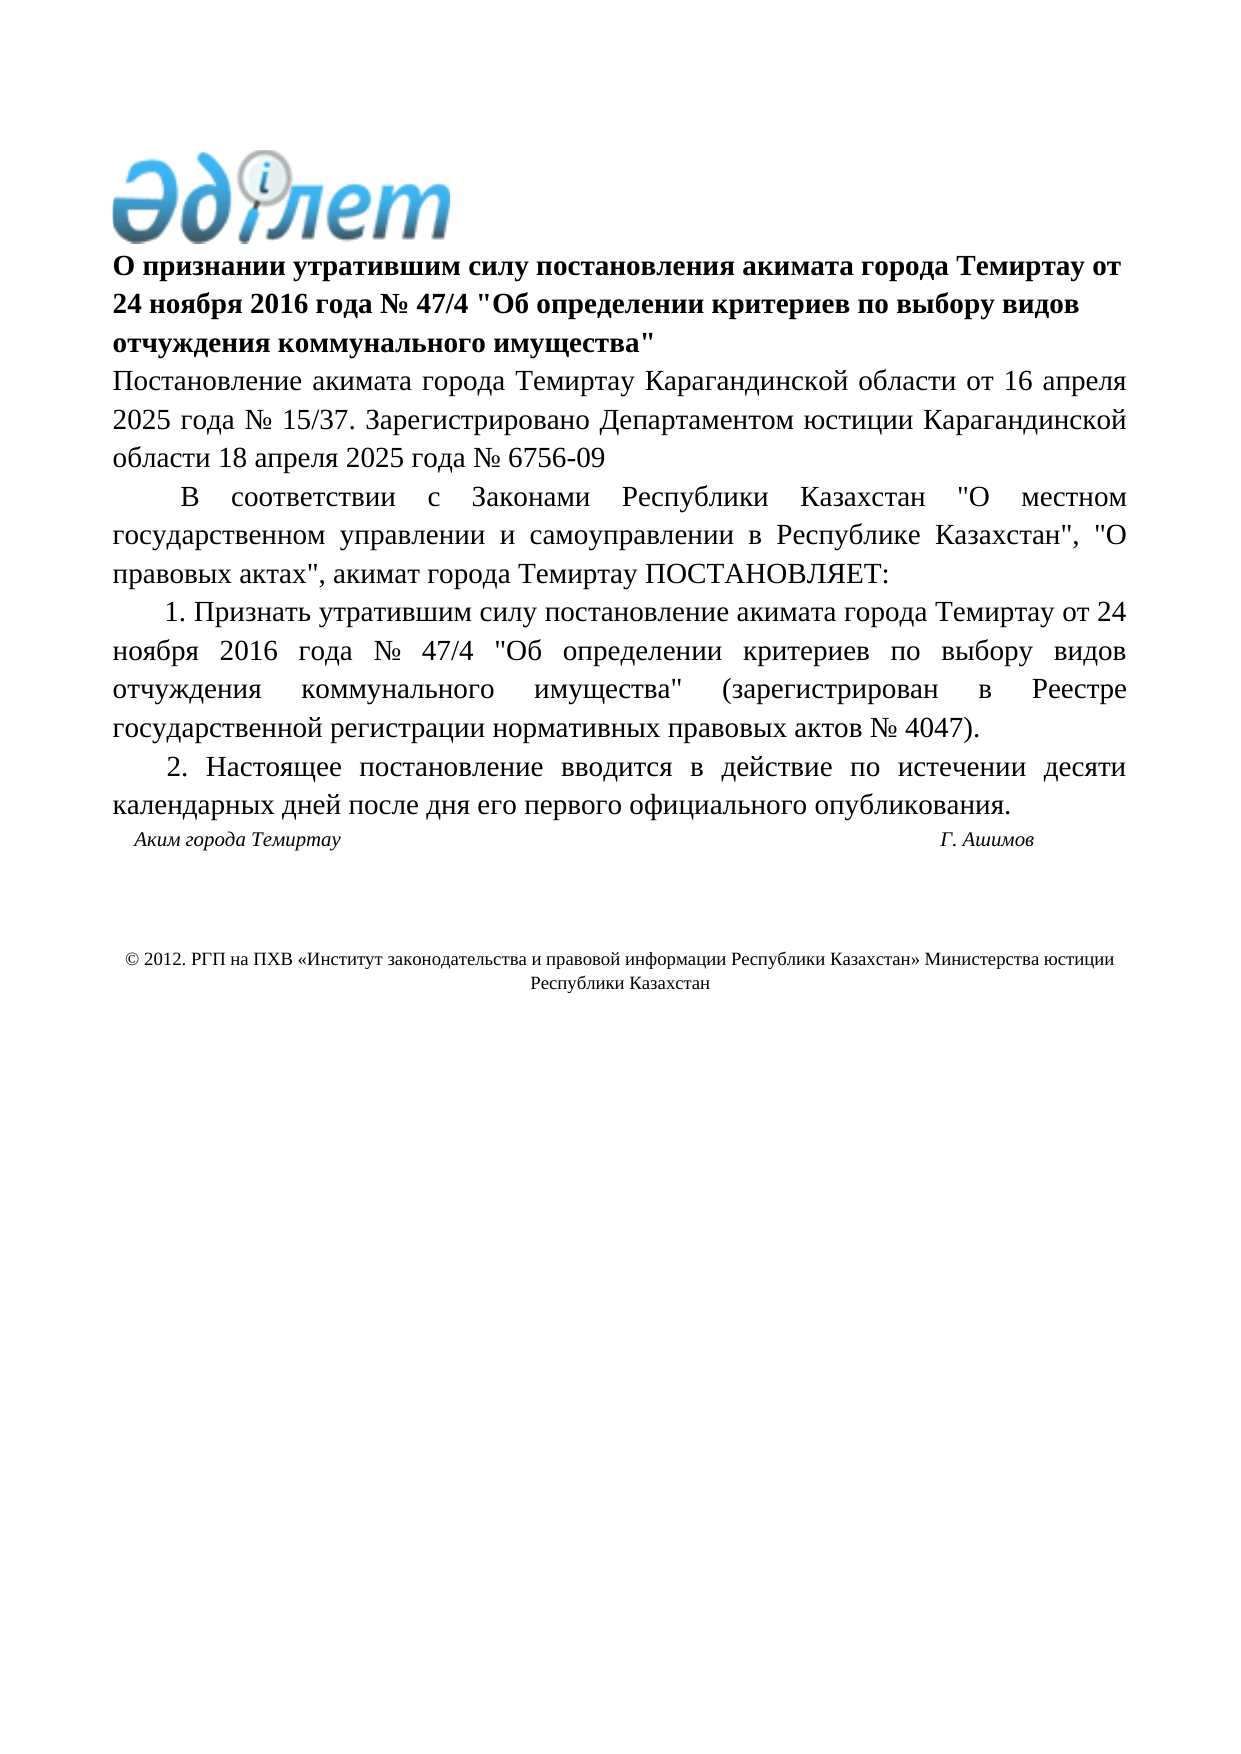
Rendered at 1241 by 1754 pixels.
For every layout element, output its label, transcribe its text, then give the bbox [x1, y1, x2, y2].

text © 2012. РГП на ПХВ «Институт законодательства и правовой информации Республики Казахстан» Министерства юстиции Республики Казахстан [112, 947, 1128, 994]
picture [112, 150, 451, 244]
table_header Аким города Темиртау [101, 826, 939, 857]
text Постановление акимата города Темиртау Карагандинской области от 16 апреля 2025 года № 15/37. Зарегистрировано Департаментом юстиции Карагандинской области 18 апреля 2025 года № 6756-09 [112, 363, 1128, 474]
text 1. Признать утратившим силу постановление акимата города Темиртау от 24 ноября 2016 года № 47/4 "Об определении критериев по выбору видов отчуждения коммунального имущества" (зарегистрирован в Реестре государственной регистрации нормативных правовых актов № 4047). [112, 594, 1128, 744]
text О признании утратившим силу постановления акимата города Темиртау от 24 ноября 2016 года № 47/4 "Об определении критериев по выбору видов отчуждения коммунального имущества" [112, 248, 1128, 358]
text В соответствии с Законами Республики Казахстан "О местном государственном управлении и самоуправлении в Республике Казахстан", "О правовых актах", акимат города Темиртау ПОСТАНОВЛЯЕТ: [112, 479, 1128, 589]
text 2. Настоящее постановление вводится в действие по истечении десяти календарных дней после дня его первого официального опубликования. [112, 749, 1128, 821]
table_header Г. Ашимов [939, 826, 1240, 857]
